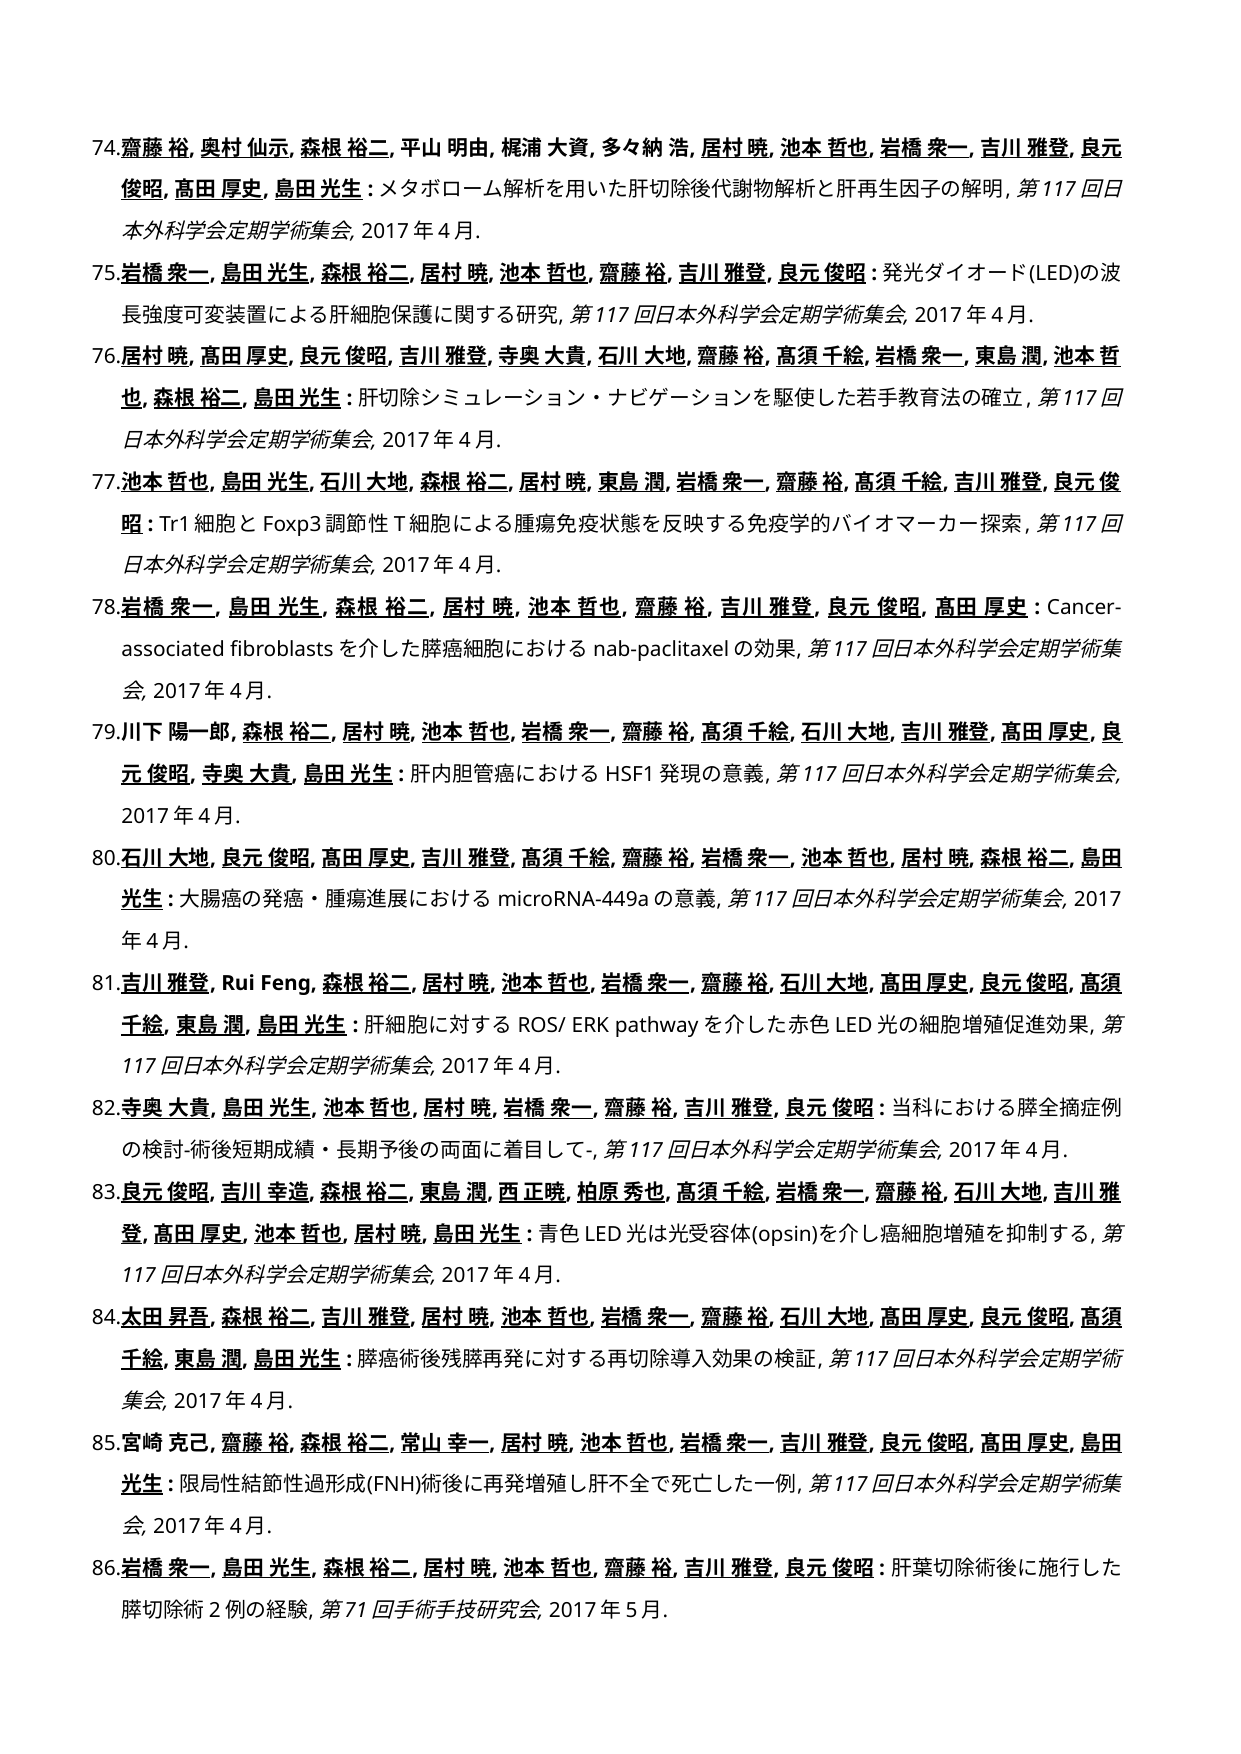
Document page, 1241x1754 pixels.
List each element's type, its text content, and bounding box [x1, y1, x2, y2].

list 岩橋 衆一, 島田 光生, 森根 裕二, 居村 暁, 池本 哲也, 齋藤 裕, 吉川 雅登, 良元 俊昭 : 発光ダイオード(LED)の波長強度可変装置による肝細胞保護に関する研究, 第117回日本外科学会定期学術集会, 2017年4月. [92, 250, 1122, 334]
list 吉川 雅登, Rui Feng, 森根 裕二, 居村 暁, 池本 哲也, 岩橋 衆一, 齋藤 裕, 石川 大地, 髙田 厚史, 良元 俊昭, 髙須 千絵, 東島 潤, 島田 光生 : 肝細胞に対するROS/ ERK pathwayを介した赤色LED光の細胞増殖促進効果, 第117回日本外科学会定期学術集会, 2017年4月. [92, 961, 1122, 1086]
list 石川 大地, 良元 俊昭, 髙田 厚史, 吉川 雅登, 髙須 千絵, 齋藤 裕, 岩橋 衆一, 池本 哲也, 居村 暁, 森根 裕二, 島田 光生 : 大腸癌の発癌・腫瘍進展におけるmicroRNA-449aの意義, 第117回日本外科学会定期学術集会, 2017年4月. [92, 835, 1122, 961]
list 太田 昇吾, 森根 裕二, 吉川 雅登, 居村 暁, 池本 哲也, 岩橋 衆一, 齋藤 裕, 石川 大地, 髙田 厚史, 良元 俊昭, 髙須 千絵, 東島 潤, 島田 光生 : 膵癌術後残膵再発に対する再切除導入効果の検証, 第117回日本外科学会定期学術集会, 2017年4月. [92, 1295, 1122, 1420]
list 宮崎 克己, 齋藤 裕, 森根 裕二, 常山 幸一, 居村 暁, 池本 哲也, 岩橋 衆一, 吉川 雅登, 良元 俊昭, 髙田 厚史, 島田 光生 : 限局性結節性過形成(FNH)術後に再発増殖し肝不全で死亡した一例, 第117回日本外科学会定期学術集会, 2017年4月. [92, 1420, 1122, 1545]
list 良元 俊昭, 吉川 幸造, 森根 裕二, 東島 潤, 西 正暁, 柏原 秀也, 髙須 千絵, 岩橋 衆一, 齋藤 裕, 石川 大地, 吉川 雅登, 髙田 厚史, 池本 哲也, 居村 暁, 島田 光生 : 青色LED光は光受容体(opsin)を介し癌細胞増殖を抑制する, 第117回日本外科学会定期学術集会, 2017年4月. [92, 1169, 1122, 1295]
list 川下 陽一郎, 森根 裕二, 居村 暁, 池本 哲也, 岩橋 衆一, 齋藤 裕, 髙須 千絵, 石川 大地, 吉川 雅登, 髙田 厚史, 良元 俊昭, 寺奥 大貴, 島田 光生 : 肝内胆管癌におけるHSF1発現の意義, 第117回日本外科学会定期学術集会, 2017年4月. [92, 710, 1122, 835]
list 岩橋 衆一, 島田 光生, 森根 裕二, 居村 暁, 池本 哲也, 齋藤 裕, 吉川 雅登, 良元 俊昭 : 肝葉切除術後に施行した膵切除術2例の経験, 第71回手術手技研究会, 2017年5月. [92, 1545, 1122, 1629]
list 池本 哲也, 島田 光生, 石川 大地, 森根 裕二, 居村 暁, 東島 潤, 岩橋 衆一, 齋藤 裕, 髙須 千絵, 吉川 雅登, 良元 俊昭 : Tr1細胞とFoxp3調節性T細胞による腫瘍免疫状態を反映する免疫学的バイオマーカー探索, 第117回日本外科学会定期学術集会, 2017年4月. [92, 459, 1122, 584]
list 寺奥 大貴, 島田 光生, 池本 哲也, 居村 暁, 岩橋 衆一, 齋藤 裕, 吉川 雅登, 良元 俊昭 : 当科における膵全摘症例の検討-術後短期成績・長期予後の両面に着目して-, 第117回日本外科学会定期学術集会, 2017年4月. [92, 1086, 1122, 1169]
list 居村 暁, 髙田 厚史, 良元 俊昭, 吉川 雅登, 寺奥 大貴, 石川 大地, 齋藤 裕, 髙須 千絵, 岩橋 衆一, 東島 潤, 池本 哲也, 森根 裕二, 島田 光生 : 肝切除シミュレーション・ナビゲーションを駆使した若手教育法の確立, 第117回日本外科学会定期学術集会, 2017年4月. [92, 334, 1122, 459]
list 岩橋 衆一, 島田 光生, 森根 裕二, 居村 暁, 池本 哲也, 齋藤 裕, 吉川 雅登, 良元 俊昭, 髙田 厚史 : Cancer-associated fibroblastsを介した膵癌細胞におけるnab-paclitaxelの効果, 第117回日本外科学会定期学術集会, 2017年4月. [92, 584, 1122, 710]
list 齋藤 裕, 奥村 仙示, 森根 裕二, 平山 明由, 梶浦 大資, 多々納 浩, 居村 暁, 池本 哲也, 岩橋 衆一, 吉川 雅登, 良元 俊昭, 髙田 厚史, 島田 光生 : メタボローム解析を用いた肝切除後代謝物解析と肝再生因子の解明, 第117回日本外科学会定期学術集会, 2017年4月. [92, 125, 1122, 250]
